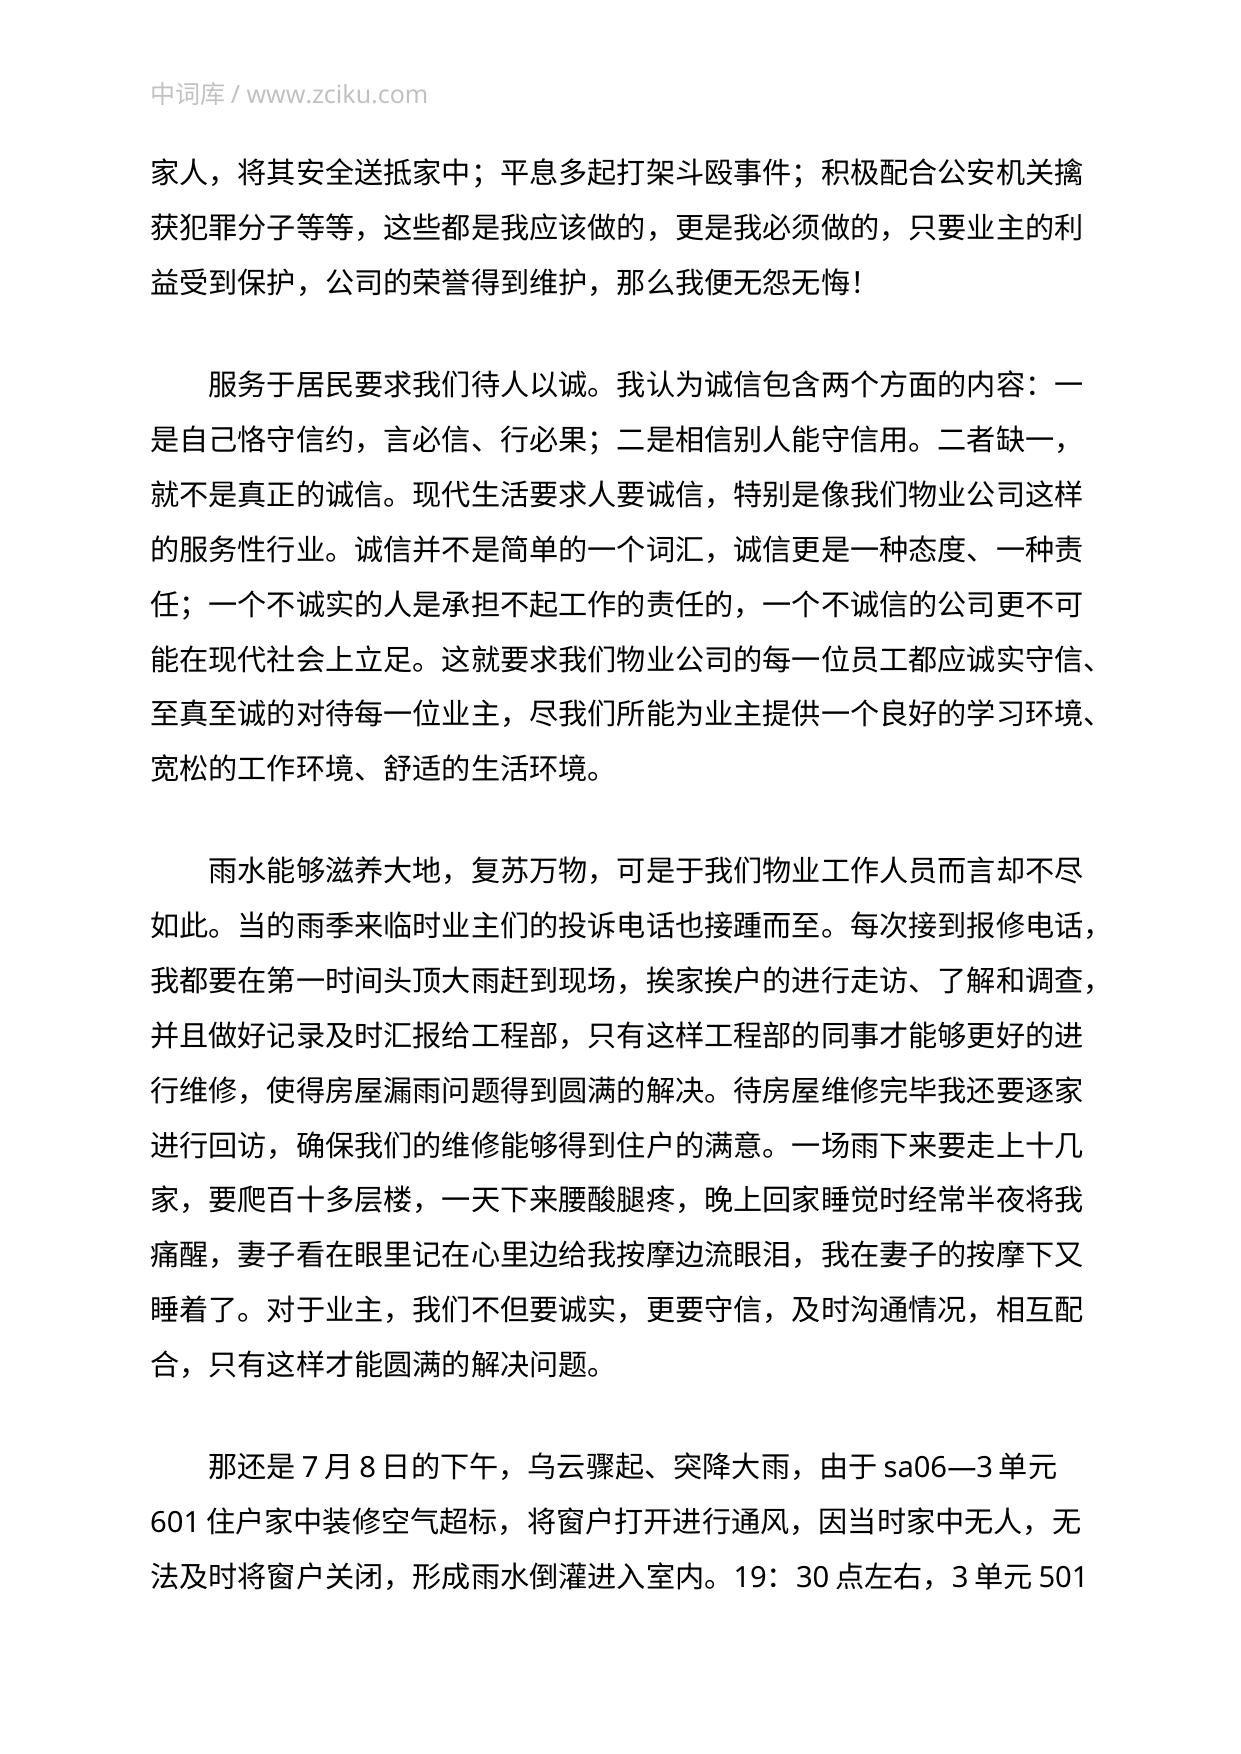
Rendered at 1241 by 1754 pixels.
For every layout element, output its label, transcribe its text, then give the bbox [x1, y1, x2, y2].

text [150, 1443, 1090, 1596]
text 服务于居民要求我们待人以诚。我认为诚信包含两个方面的内容：一是自己恪守信约，言必信、行必果；二是相信别人能守信用。二者缺一，就不是真正的诚信。现代生活要求人要诚信，特别是像我们物业公司这样的服务性行业。诚信并不是简单的一个词汇，诚信更是一种态度、一种责任；一个不诚实的人是承担不起工作的责任的，一个不诚信的公司更不可能在现代社会上立足。这就要求我们物业公司的每一位员工都应诚实守信、至真至诚的对待每一位业主，尽我们所能为业主提供一个良好的学习环境、宽松的工作环境、舒适的生活环境。 [150, 362, 1090, 788]
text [150, 150, 1090, 302]
text 雨水能够滋养大地，复苏万物，可是于我们物业工作人员而言却不尽如此。当的雨季来临时业主们的投诉电话也接踵而至。每次接到报修电话，我都要在第一时间头顶大雨赶到现场，挨家挨户的进行走访、了解和调查，并且做好记录及时汇报给工程部，只有这样工程部的同事才能够更好的进行维修，使得房屋漏雨问题得到圆满的解决。待房屋维修完毕我还要逐家进行回访，确保我们的维修能够得到住户的满意。一场雨下来要走上十几家，要爬百十多层楼，一天下来腰酸腿疼，晚上回家睡觉时经常半夜将我痛醒，妻子看在眼里记在心里边给我按摩边流眼泪，我在妻子的按摩下又睡着了。对于业主，我们不但要诚实，更要守信，及时沟通情况，相互配合，只有这样才能圆满的解决问题。 [150, 848, 1090, 1384]
